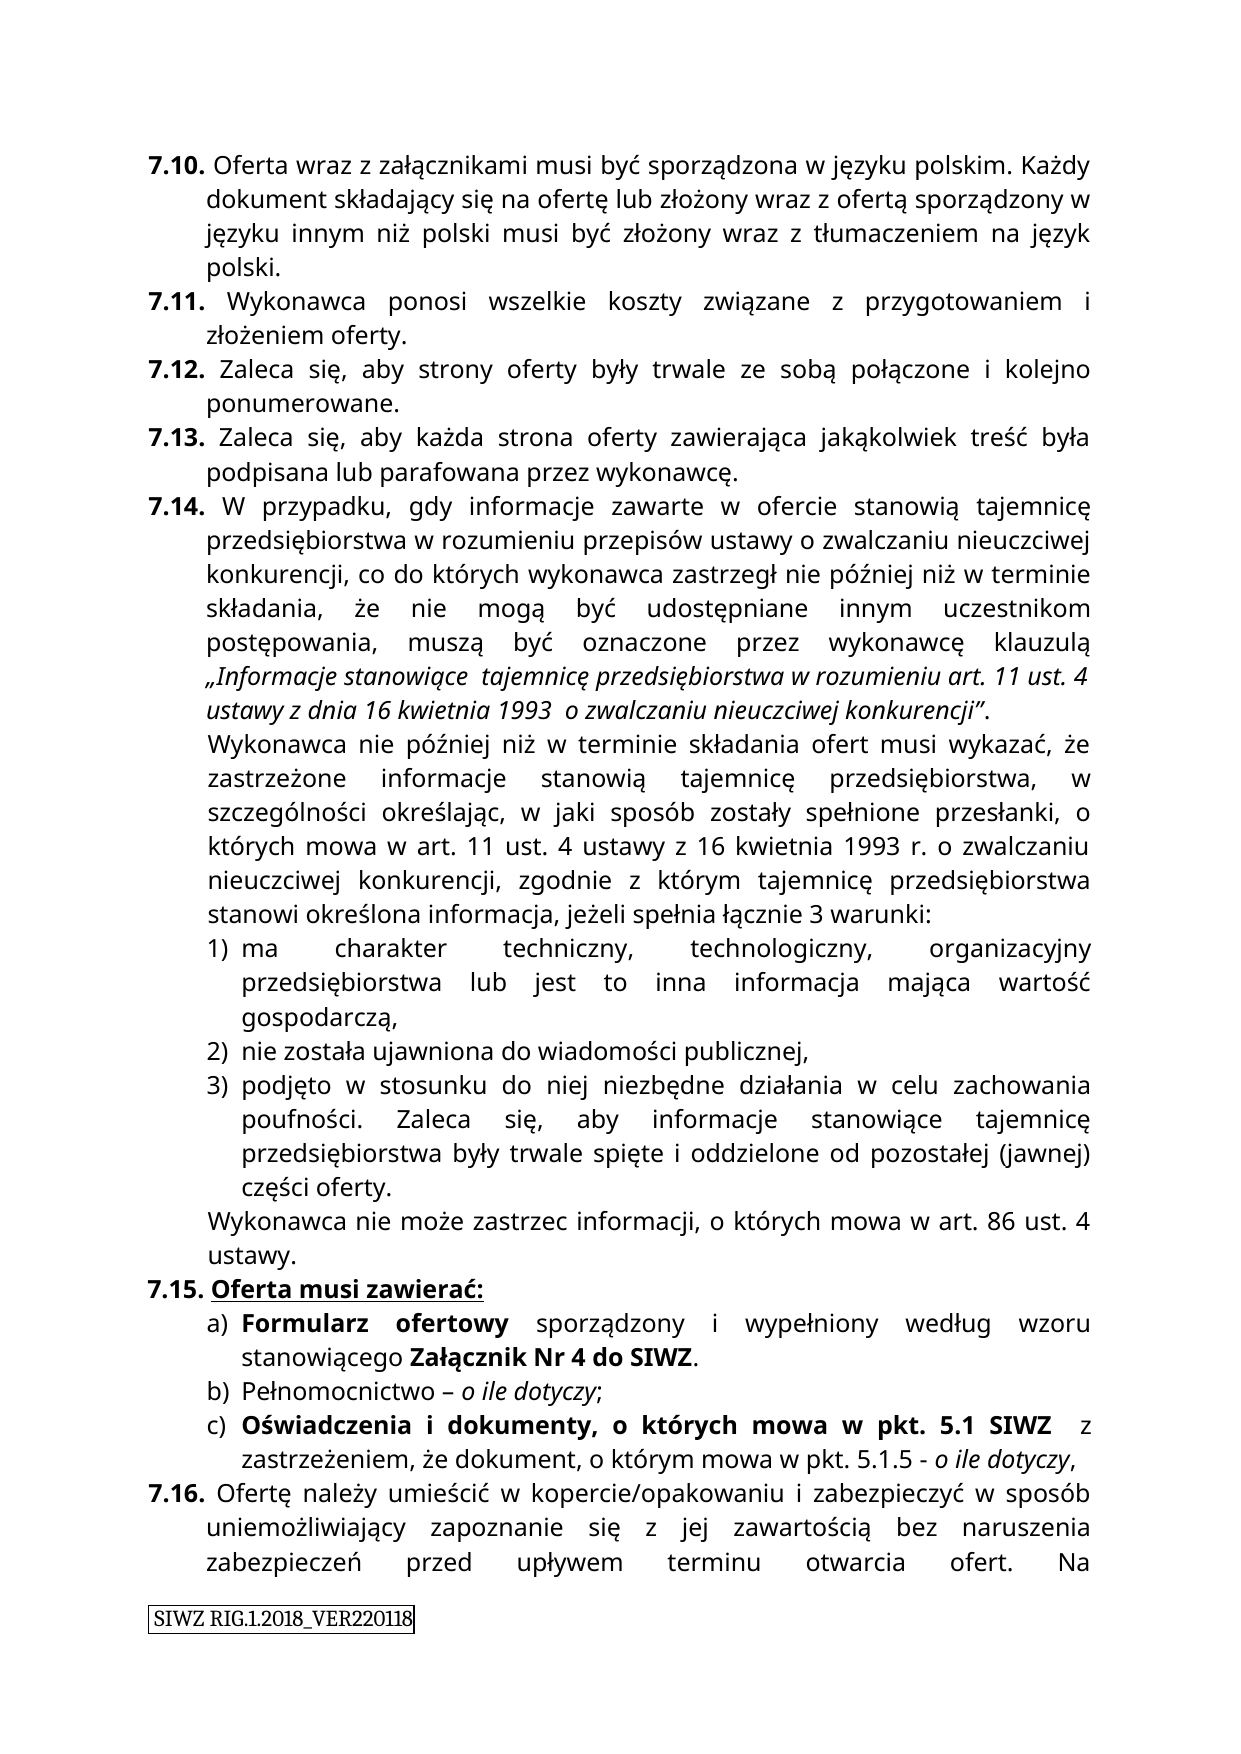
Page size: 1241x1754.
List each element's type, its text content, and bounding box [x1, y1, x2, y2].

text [148, 1476, 1092, 1578]
text 7.15. Oferta musi zawierać: [147, 1272, 1093, 1306]
list podjęto w stosunku do niej niezbędne działania w celu zachowania poufności. Zaleca się, aby informacje stanowiące tajemnicę przedsiębiorstwa były trwale spięte i oddzielone od pozostałej (jawnej) części oferty. [206, 1067, 1092, 1203]
list nie została ujawniona do wiadomości publicznej, [206, 1033, 1092, 1067]
text Wykonawca nie może zastrzec informacji, o których mowa w art. 86 ust. 4 ustawy. [207, 1203, 1092, 1272]
list Pełnomocnictwo – o ile dotyczy; [206, 1374, 1092, 1408]
text 7.10. Oferta wraz z załącznikami musi być sporządzona w języku polskim. Każdy dokument składający się na ofertę lub złożony wraz z ofertą sporządzony w języku innym niż polski musi być złożony wraz z tłumaczeniem na język polski. [148, 148, 1092, 284]
text 7.13. Zaleca się, aby każda strona oferty zawierająca jakąkolwiek treść była podpisana lub parafowana przez wykonawcę. [148, 420, 1092, 488]
list Oświadczenia i dokumenty, o których mowa w pkt. 5.1 SIWZ z zastrzeżeniem, że dokument, o którym mowa w pkt. 5.1.5 - o ile dotyczy, [206, 1408, 1092, 1476]
text Wykonawca nie później niż w terminie składania ofert musi wykazać, że zastrzeżone informacje stanowią tajemnicę przedsiębiorstwa, w szczególności określając, w jaki sposób zostały spełnione przesłanki, o których mowa w art. 11 ust. 4 ustawy z 16 kwietnia 1993 r. o zwalczaniu nieuczciwej konkurencji, zgodnie z którym tajemnicę przedsiębiorstwa stanowi określona informacja, jeżeli spełnia łącznie 3 warunki: [207, 727, 1092, 931]
text 7.11. Wykonawca ponosi wszelkie koszty związane z przygotowaniem i złożeniem oferty. [148, 284, 1092, 352]
list ma charakter techniczny, technologiczny, organizacyjny przedsiębiorstwa lub jest to inna informacja mająca wartość gospodarczą, [206, 931, 1092, 1033]
text 7.12. Zaleca się, aby strony oferty były trwale ze sobą połączone i kolejno ponumerowane. [148, 352, 1092, 420]
list Formularz ofertowy sporządzony i wypełniony według wzoru stanowiącego Załącznik Nr 4 do SIWZ. [206, 1306, 1092, 1374]
text 7.14. W przypadku, gdy informacje zawarte w ofercie stanowią tajemnicę przedsiębiorstwa w rozumieniu przepisów ustawy o zwalczaniu nieuczciwej konkurencji, co do których wykonawca zastrzegł nie później niż w terminie składania, że nie mogą być udostępniane innym uczestnikom postępowania, muszą być oznaczone przez wykonawcę klauzulą „Informacje stanowiące tajemnicę przedsiębiorstwa w rozumieniu art. 11 ust. 4 ustawy z dnia 16 kwietnia 1993 o zwalczaniu nieuczciwej konkurencji”. [148, 488, 1092, 727]
